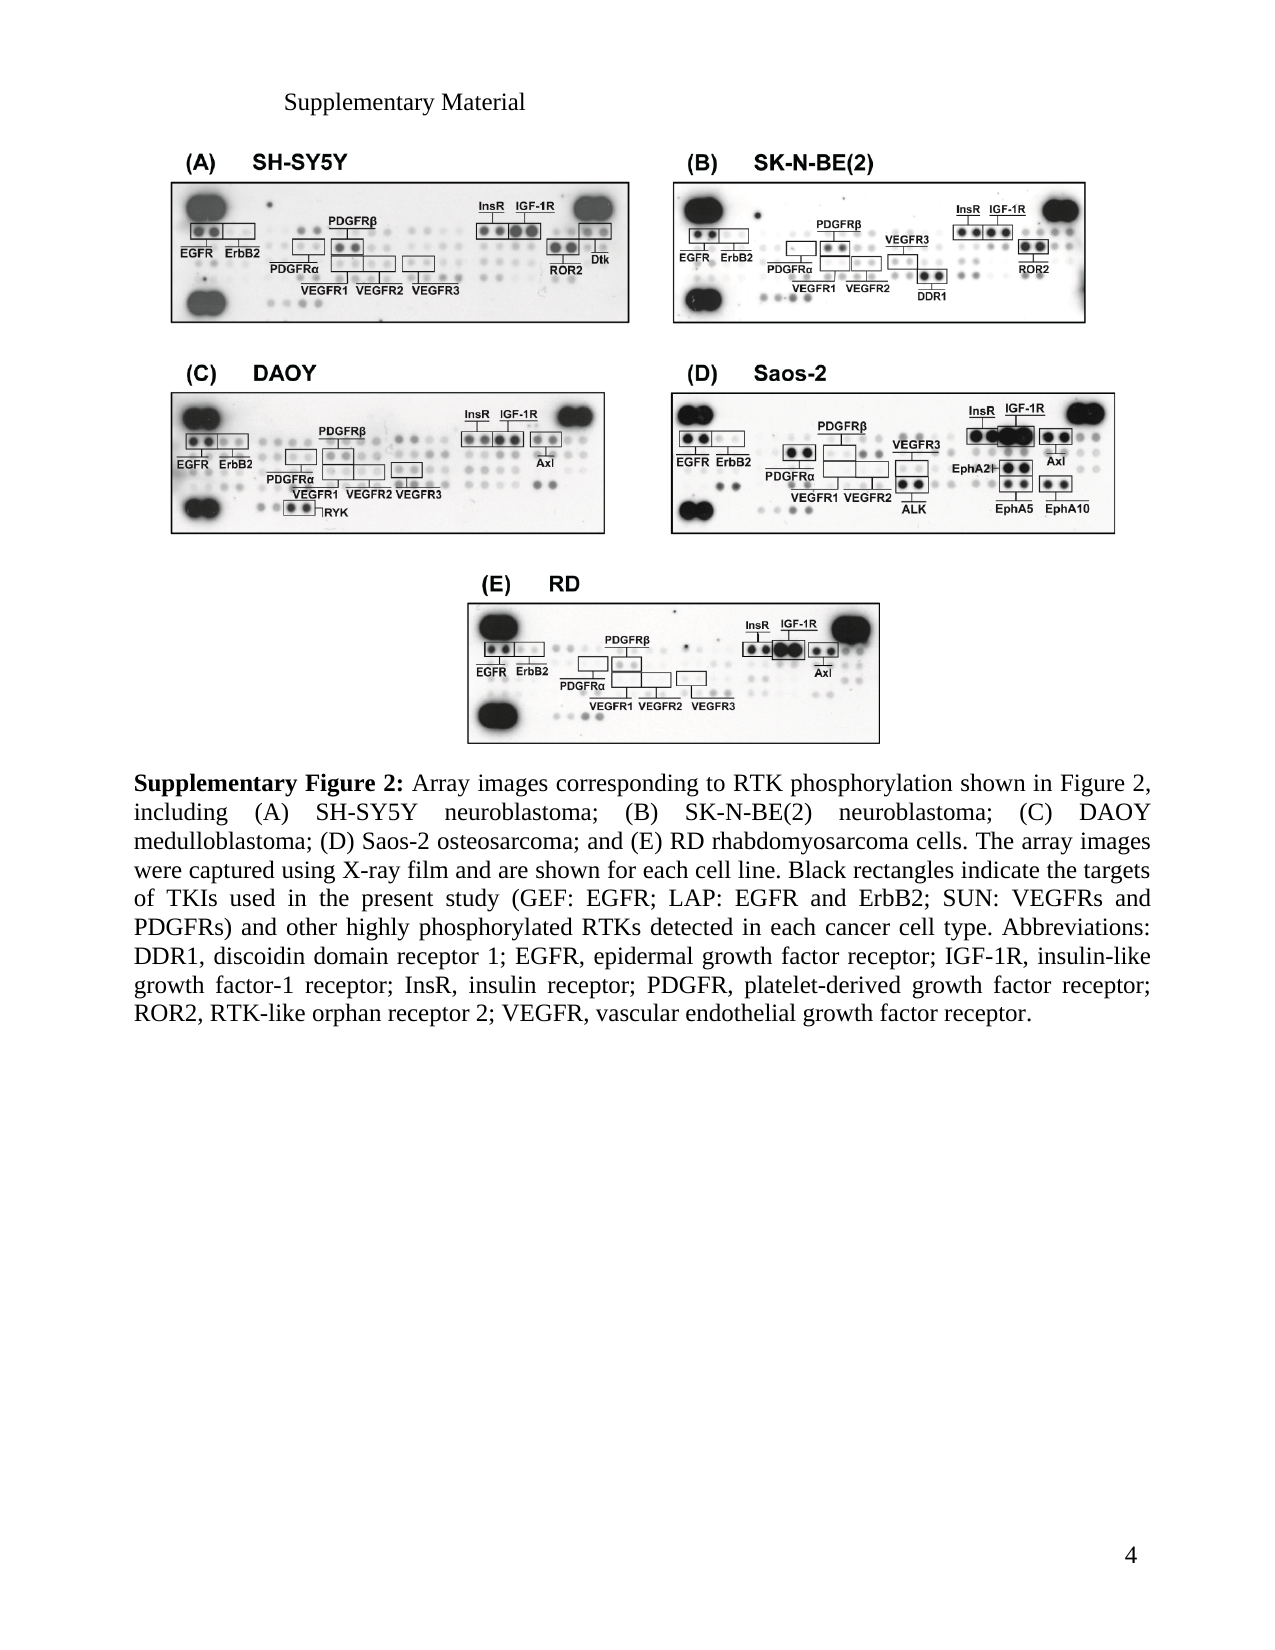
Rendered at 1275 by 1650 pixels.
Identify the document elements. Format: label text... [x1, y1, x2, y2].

text Supplementary Figure 2: Array images corresponding to RTK phosphorylation shown in Figure 2, including (A) SH-SY5Y neuroblastoma; (B) SK-N-BE(2) neuroblastoma; (C) DAOY medulloblastoma; (D) Saos-2 osteosarcoma; and (E) RD rhabdomyosarcoma cells. The array images were captured using X-ray film and are shown for each cell line. Black rectangles indicate the targets of TKIs used in the present study (GEF: EGFR; LAP: EGFR and ErbB2; SUN: VEGFRs and PDGFRs) and other highly phosphorylated RTKs detected in each cancer cell type. Abbreviations: DDR1, discoidin domain receptor 1; EGFR, epidermal growth factor receptor; IGF-1R, insulin-like growth factor-1 receptor; InsR, insulin receptor; PDGFR, platelet-derived growth factor receptor; ROR2, RTK-like orphan receptor 2; VEGFR, vascular endothelial growth factor receptor. [133, 768, 1152, 1027]
picture [170, 141, 1116, 744]
